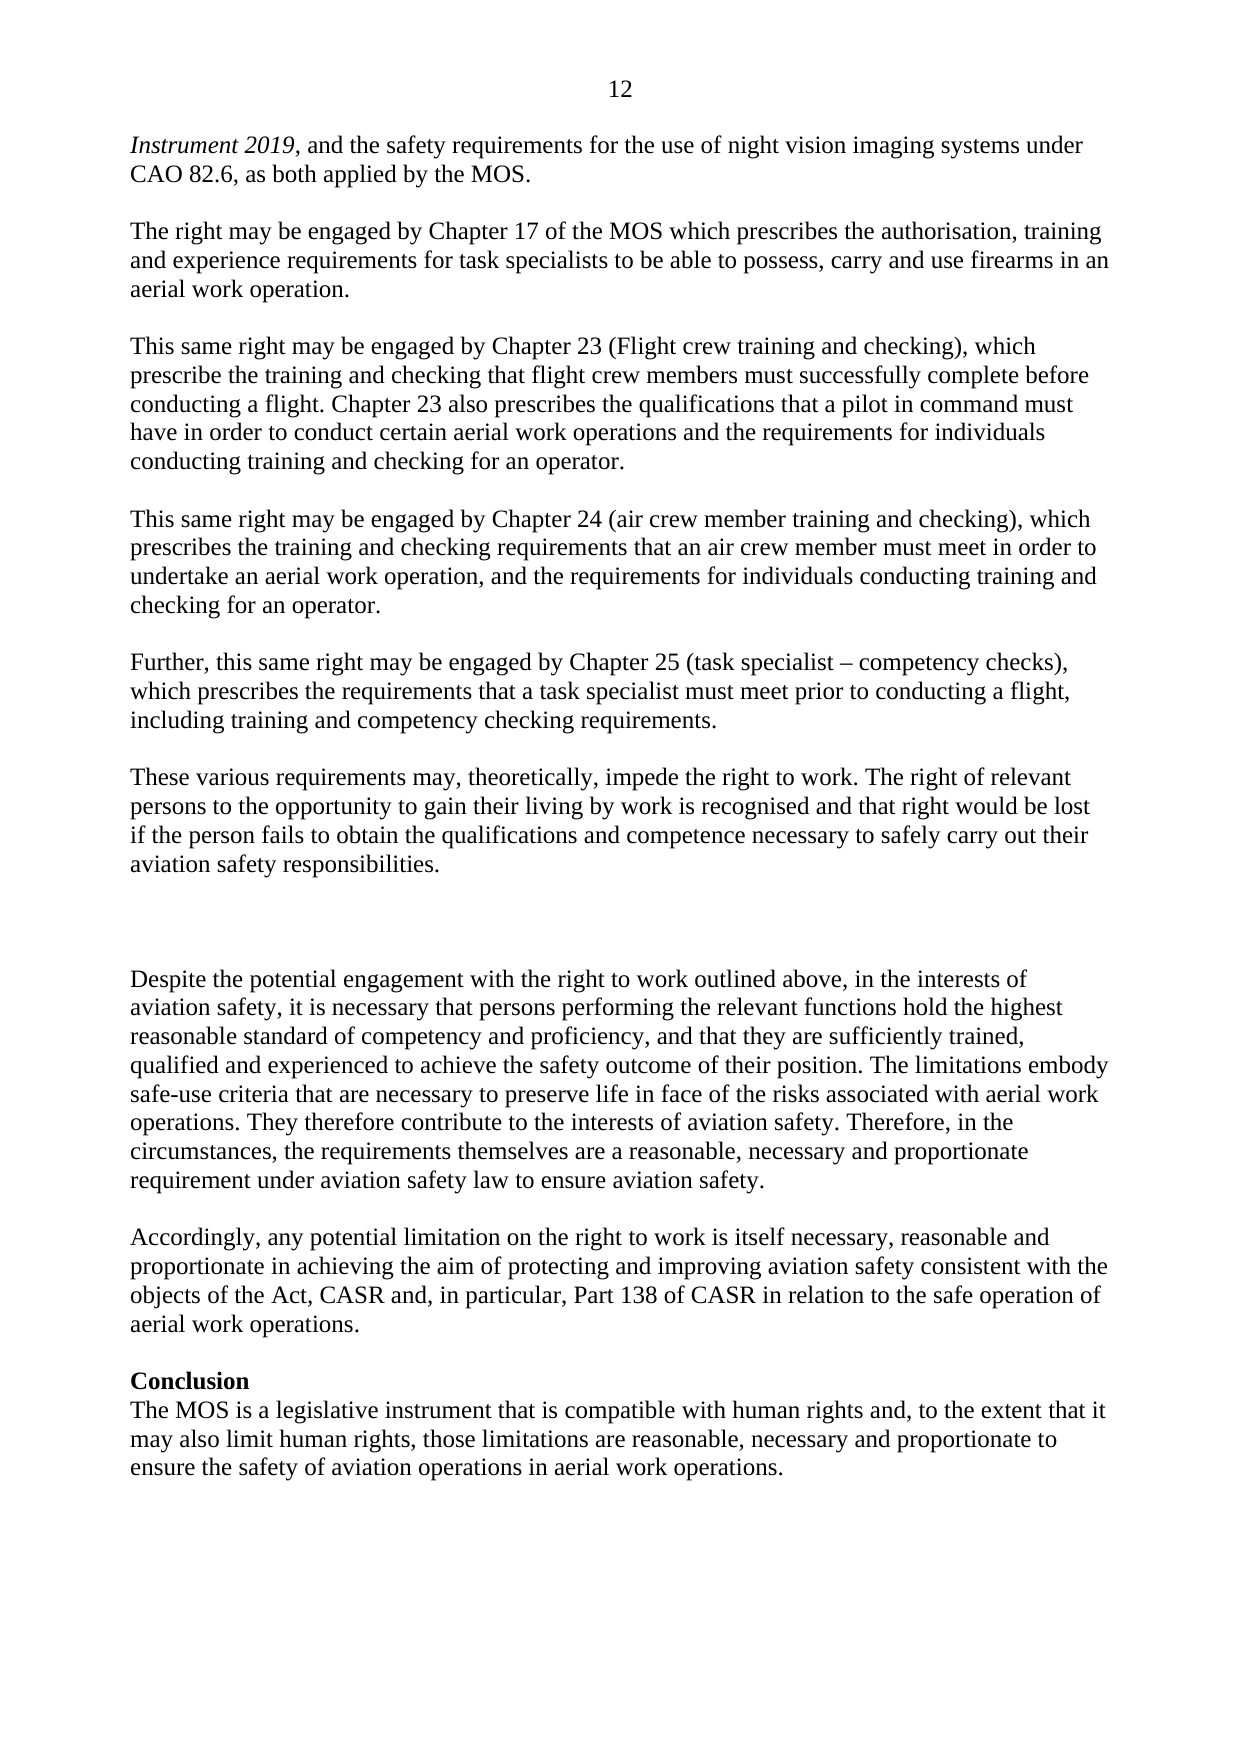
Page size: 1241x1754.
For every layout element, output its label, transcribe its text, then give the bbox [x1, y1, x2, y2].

text This same right may be engaged by Chapter 23 (Flight crew training and checking), which prescribe the training and checking that flight crew members must successfully complete before conducting a flight. Chapter 23 also prescribes the qualifications that a pilot in command must have in order to conduct certain aerial work operations and the requirements for individuals conducting training and checking for an operator. [130, 331, 1110, 475]
text Conclusion [130, 1366, 1110, 1395]
text The MOS is a legislative instrument that is compatible with human rights and, to the extent that it may also limit human rights, those limitations are reasonable, necessary and proportionate to ensure the safety of aviation operations in aerial work operations. [130, 1395, 1110, 1481]
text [130, 130, 1110, 187]
text Accordingly, any potential limitation on the right to work is itself necessary, reasonable and proportionate in achieving the aim of protecting and improving aviation safety consistent with the objects of the Act, CASR and, in particular, Part 138 of CASR in relation to the safe operation of aerial work operations. [130, 1222, 1110, 1337]
text Further, this same right may be engaged by Chapter 25 (task specialist – competency checks), which prescribes the requirements that a task specialist must meet prior to conducting a flight, including training and competency checking requirements. [130, 647, 1110, 734]
text These various requirements may, theoretically, impede the right to work. The right of relevant persons to the opportunity to gain their living by work is recognised and that right would be lost if the person fails to obtain the qualifications and competence necessary to safely carry out their aviation safety responsibilities. [130, 762, 1110, 877]
text The right may be engaged by Chapter 17 of the MOS which prescribes the authorisation, training and experience requirements for task specialists to be able to possess, carry and use firearms in an aerial work operation. [130, 216, 1110, 302]
text This same right may be engaged by Chapter 24 (air crew member training and checking), which prescribes the training and checking requirements that an air crew member must meet in order to undertake an aerial work operation, and the requirements for individuals conducting training and checking for an operator. [130, 504, 1110, 619]
text Despite the potential engagement with the right to work outlined above, in the interests of aviation safety, it is necessary that persons performing the relevant functions hold the highest reasonable standard of competency and proficiency, and that they are sufficiently trained, qualified and experienced to achieve the safety outcome of their position. The limitations embody safe-use criteria that are necessary to preserve life in face of the risks associated with aerial work operations. They therefore contribute to the interests of aviation safety. Therefore, in the circumstances, the requirements themselves are a reasonable, necessary and proportionate requirement under aviation safety law to ensure aviation safety. [130, 964, 1110, 1194]
